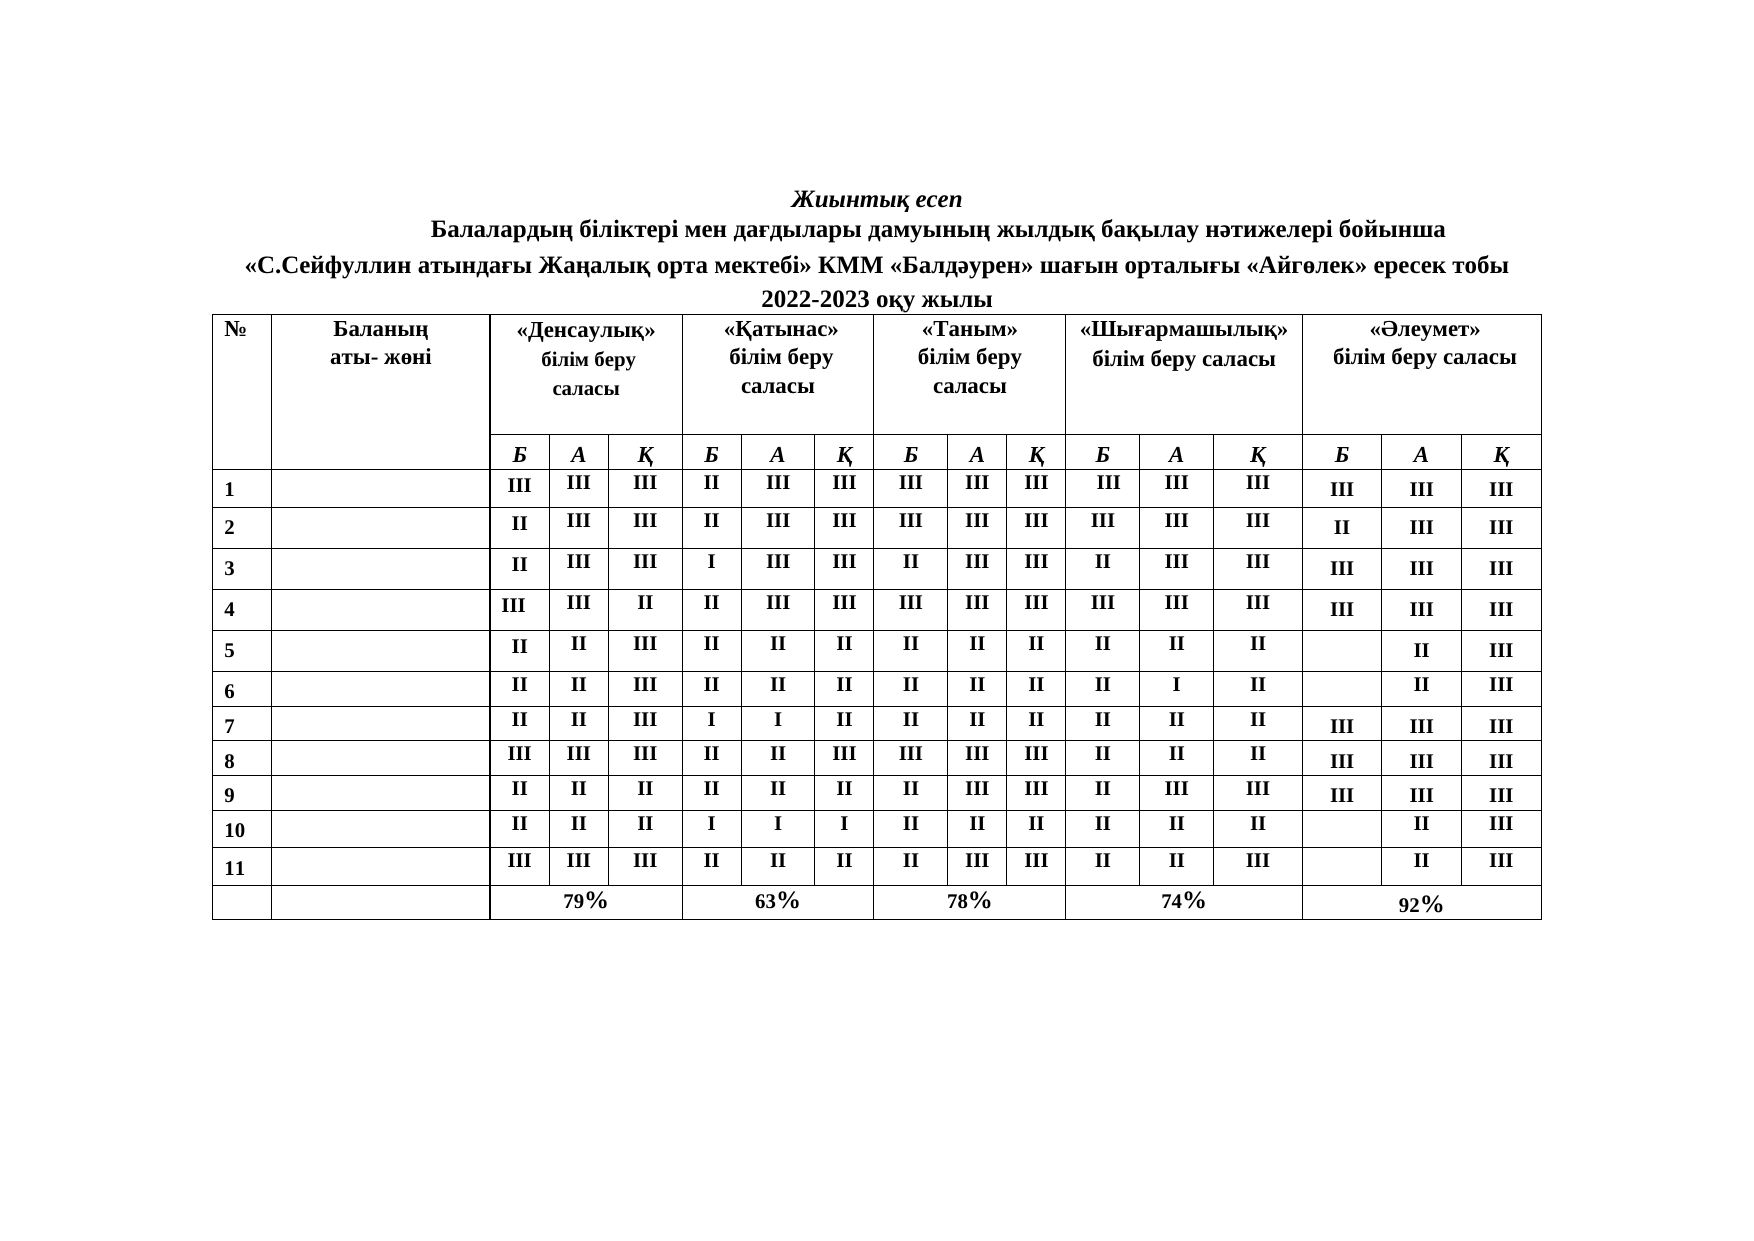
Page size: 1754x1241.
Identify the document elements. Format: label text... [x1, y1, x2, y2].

table_cell ІІ [1214, 707, 1302, 740]
table_cell [272, 672, 489, 706]
table_cell ІІІ [1382, 741, 1461, 775]
table_cell ІІ [1007, 811, 1065, 847]
table_header Баланың аты- жөні [272, 315, 489, 469]
table_cell ІІ [550, 811, 608, 847]
table_cell ІІ [1214, 741, 1302, 775]
table_cell ІІІ [742, 590, 814, 630]
table_cell ІІ [1066, 631, 1139, 671]
table_cell ІІІ [1007, 470, 1065, 507]
table_cell ІІ [1066, 811, 1139, 847]
table_cell ІІ [742, 631, 814, 671]
table_cell ІІІ [1214, 508, 1302, 548]
table_cell ІІ [1382, 631, 1461, 671]
table_cell ІІІ [609, 848, 682, 884]
table_cell ІІ [609, 811, 682, 847]
table_cell ІІІ [491, 470, 549, 507]
table_cell [1303, 672, 1381, 706]
table_cell ІІІ [1462, 549, 1541, 589]
table_cell І [683, 811, 741, 847]
table_cell ІІ [1214, 811, 1302, 847]
table_cell ІІІ [1462, 672, 1541, 706]
table_cell [213, 886, 271, 919]
table_cell ІІ [1140, 631, 1213, 671]
table_cell ІІ [550, 776, 608, 809]
table_cell ІІІ [1140, 508, 1213, 548]
table_cell ІІ [491, 811, 549, 847]
table_cell 4 [213, 590, 271, 630]
table_cell Қ [1214, 435, 1302, 469]
table_cell А [948, 435, 1006, 469]
table_cell [272, 741, 489, 775]
table_cell [272, 508, 489, 548]
table_cell ІІ [1214, 672, 1302, 706]
text «С.Сейфуллин атындағы Жаңалық орта мектебі» КММ «Балдәурен» шағын орталығы «Айгөлек» ересек тобы [118, 247, 1636, 280]
text 2022-2023 оқу жылы [118, 280, 1636, 314]
table_cell ІІ [491, 508, 549, 548]
table_cell ІІ [742, 672, 814, 706]
table_cell І [815, 811, 873, 847]
table_cell ІІІ [609, 549, 682, 589]
table_cell ІІІ [1462, 631, 1541, 671]
table_cell ІІ [1382, 811, 1461, 847]
table_cell ІІ [683, 508, 741, 548]
table_cell ІІ [550, 631, 608, 671]
table_cell ІІ [815, 672, 873, 706]
table_cell ІІІ [1007, 590, 1065, 630]
table_cell ІІІ [1382, 707, 1461, 740]
table_cell І [683, 549, 741, 589]
table_cell ІІІ [1303, 549, 1381, 589]
table_cell Б [1066, 435, 1139, 469]
table_cell А [1382, 435, 1461, 469]
table_cell ІІІ [1303, 741, 1381, 775]
table_cell ІІІ [874, 590, 947, 630]
table_cell ІІІ [1066, 590, 1139, 630]
table_cell [272, 470, 489, 507]
table_cell ІІ [874, 672, 947, 706]
table_cell ІІІ [1462, 811, 1541, 847]
table_cell ІІІ [874, 741, 947, 775]
table_cell ІІІ [1382, 508, 1461, 548]
table_cell ІІІ [1462, 470, 1541, 507]
table_cell ІІІ [550, 848, 608, 884]
table_cell ІІІ [815, 470, 873, 507]
table_cell ІІ [742, 776, 814, 809]
table_cell 9 [213, 776, 271, 809]
table_cell ІІ [550, 707, 608, 740]
table_cell ІІІ [742, 508, 814, 548]
table_cell ІІІ [948, 508, 1006, 548]
table_cell ІІ [491, 776, 549, 809]
table_cell ІІІ [1007, 549, 1065, 589]
table_cell ІІІ [1462, 508, 1541, 548]
table_cell ІІІ [609, 672, 682, 706]
table_cell ІІ [550, 672, 608, 706]
table_cell ІІ [874, 549, 947, 589]
table_cell ІІ [815, 707, 873, 740]
table_cell ІІІ [1462, 848, 1541, 884]
table_cell 78% [874, 886, 1065, 919]
table_cell ІІ [491, 707, 549, 740]
table_cell ІІ [1066, 741, 1139, 775]
table_cell ІІ [683, 848, 741, 884]
table_cell ІІІ [1140, 470, 1213, 507]
table_cell ІІІ [1462, 741, 1541, 775]
table_cell ІІ [874, 811, 947, 847]
table_cell ІІІ [1007, 741, 1065, 775]
table_cell ІІІ [1462, 590, 1541, 630]
table_cell Б [874, 435, 947, 469]
table_cell ІІ [815, 776, 873, 809]
table_cell ІІ [1066, 848, 1139, 884]
table_cell 63% [683, 886, 873, 919]
table_cell ІІІ [874, 470, 947, 507]
table_header № [213, 315, 271, 469]
table_header «Қатынас» білім беру саласы [683, 315, 873, 434]
table_cell ІІІ [948, 549, 1006, 589]
table_cell ІІ [874, 631, 947, 671]
table_cell ІІ [1066, 549, 1139, 589]
table_cell ІІ [683, 776, 741, 809]
table_cell [272, 631, 489, 671]
table_cell ІІ [742, 741, 814, 775]
table_header «Шығармашылық» білім беру саласы [1066, 315, 1302, 434]
table_cell ІІ [683, 741, 741, 775]
table_cell ІІІ [1007, 508, 1065, 548]
table_cell ІІІ [1303, 707, 1381, 740]
table_cell ІІІ [1462, 707, 1541, 740]
table_cell ІІ [742, 848, 814, 884]
table_cell ІІ [1140, 707, 1213, 740]
table_cell ІІІ [491, 741, 549, 775]
table_cell ІІ [1007, 672, 1065, 706]
table_cell ІІ [874, 848, 947, 884]
table_cell ІІ [683, 672, 741, 706]
table_cell 8 [213, 741, 271, 775]
table_cell ІІІ [948, 590, 1006, 630]
table_cell 74% [1066, 886, 1302, 919]
table_cell ІІІ [1214, 470, 1302, 507]
table_cell 3 [213, 549, 271, 589]
table_cell ІІІ [1007, 848, 1065, 884]
table_cell Қ [1462, 435, 1541, 469]
table_cell А [742, 435, 814, 469]
table_cell ІІІ [948, 741, 1006, 775]
table_cell ІІІ [550, 470, 608, 507]
table_cell ІІІ [1214, 848, 1302, 884]
table_cell Қ [815, 435, 873, 469]
table_cell ІІІ [1303, 776, 1381, 809]
table_cell ІІ [491, 549, 549, 589]
table_cell 5 [213, 631, 271, 671]
table_cell ІІ [683, 470, 741, 507]
table_cell ІІІ [550, 590, 608, 630]
table_cell ІІІ [948, 470, 1006, 507]
table_cell ІІІ [550, 741, 608, 775]
table_cell І [742, 811, 814, 847]
table_cell ІІІ [1382, 470, 1461, 507]
table_cell ІІ [1140, 811, 1213, 847]
table_cell ІІ [874, 707, 947, 740]
table_cell ІІІ [874, 508, 947, 548]
table_cell ІІІ [491, 590, 549, 630]
table_cell ІІІ [550, 549, 608, 589]
table_cell ІІІ [1214, 776, 1302, 809]
table_cell ІІІ [1066, 508, 1139, 548]
table_cell Б [683, 435, 741, 469]
table_cell [272, 707, 489, 740]
table_cell ІІ [1140, 741, 1213, 775]
table_cell ІІ [1382, 848, 1461, 884]
table_cell ІІ [1382, 672, 1461, 706]
text Балалардың біліктері мен дағдылары дамуының жылдық бақылау нәтижелері бойынша [241, 214, 1636, 242]
table_cell ІІ [948, 672, 1006, 706]
text Жиынтық есеп [118, 180, 1636, 214]
table_cell [272, 848, 489, 884]
table_header «Әлеумет» білім беру саласы [1303, 315, 1541, 434]
table_cell ІІ [948, 811, 1006, 847]
table_cell ІІІ [1303, 590, 1381, 630]
table_cell 1 [213, 470, 271, 507]
table_cell Қ [1007, 435, 1065, 469]
table_cell ІІІ [742, 549, 814, 589]
table_cell І [1140, 672, 1213, 706]
table_cell Қ [609, 435, 682, 469]
table_cell 79% [491, 886, 682, 919]
table_cell І [742, 707, 814, 740]
table_cell ІІ [874, 776, 947, 809]
table_cell [272, 776, 489, 809]
table_cell ІІ [1007, 707, 1065, 740]
table_cell ІІІ [609, 631, 682, 671]
table_cell ІІ [491, 672, 549, 706]
table_cell 11 [213, 848, 271, 884]
table_cell 92% [1303, 886, 1541, 919]
table_cell ІІ [683, 590, 741, 630]
table_cell [272, 549, 489, 589]
table_cell ІІ [948, 707, 1006, 740]
table_cell ІІІ [1214, 590, 1302, 630]
table_cell ІІІ [609, 741, 682, 775]
table_cell ІІІ [1214, 549, 1302, 589]
table_cell Б [1303, 435, 1381, 469]
table_cell ІІ [609, 590, 682, 630]
table_cell ІІ [609, 776, 682, 809]
table_header «Таным» білім беру саласы [874, 315, 1065, 434]
table_cell ІІІ [1066, 470, 1139, 507]
table_cell ІІІ [609, 470, 682, 507]
table_cell ІІІ [815, 741, 873, 775]
table_cell ІІ [815, 631, 873, 671]
table_cell ІІІ [815, 549, 873, 589]
table_cell Б [491, 435, 549, 469]
table_cell ІІІ [1382, 590, 1461, 630]
table_cell 7 [213, 707, 271, 740]
table_header «Денсаулық» білім беру саласы [491, 315, 682, 434]
table_cell А [1140, 435, 1213, 469]
table_cell ІІ [1303, 508, 1381, 548]
table_cell ІІІ [550, 508, 608, 548]
table_cell ІІІ [1140, 590, 1213, 630]
table_cell 6 [213, 672, 271, 706]
table_cell 10 [213, 811, 271, 847]
table_cell [272, 590, 489, 630]
table_cell І [683, 707, 741, 740]
table_cell ІІ [1066, 672, 1139, 706]
table_cell А [550, 435, 608, 469]
table_cell [1303, 811, 1381, 847]
table_cell ІІІ [1140, 549, 1213, 589]
table_cell ІІІ [609, 707, 682, 740]
table_cell ІІ [815, 848, 873, 884]
table_cell ІІ [1007, 631, 1065, 671]
table_cell [1303, 848, 1381, 884]
table_cell ІІІ [815, 508, 873, 548]
table_cell ІІ [1066, 776, 1139, 809]
table_cell ІІ [683, 631, 741, 671]
table_cell ІІІ [1303, 470, 1381, 507]
table_cell ІІ [1140, 848, 1213, 884]
table_cell ІІ [1066, 707, 1139, 740]
table_cell ІІ [948, 631, 1006, 671]
table_cell ІІ [1214, 631, 1302, 671]
table_cell ІІІ [1462, 776, 1541, 809]
table_cell ІІІ [815, 590, 873, 630]
table_cell ІІІ [742, 470, 814, 507]
table_cell ІІІ [491, 848, 549, 884]
table_cell ІІІ [1382, 549, 1461, 589]
table_cell [1303, 631, 1381, 671]
table_cell ІІІ [1007, 776, 1065, 809]
table_cell ІІІ [948, 848, 1006, 884]
table_cell ІІ [491, 631, 549, 671]
table_cell ІІІ [1140, 776, 1213, 809]
table_cell ІІІ [609, 508, 682, 548]
table_cell ІІІ [948, 776, 1006, 809]
table_cell [272, 811, 489, 847]
table_cell [272, 886, 489, 919]
table_cell 2 [213, 508, 271, 548]
table_cell ІІІ [1382, 776, 1461, 809]
